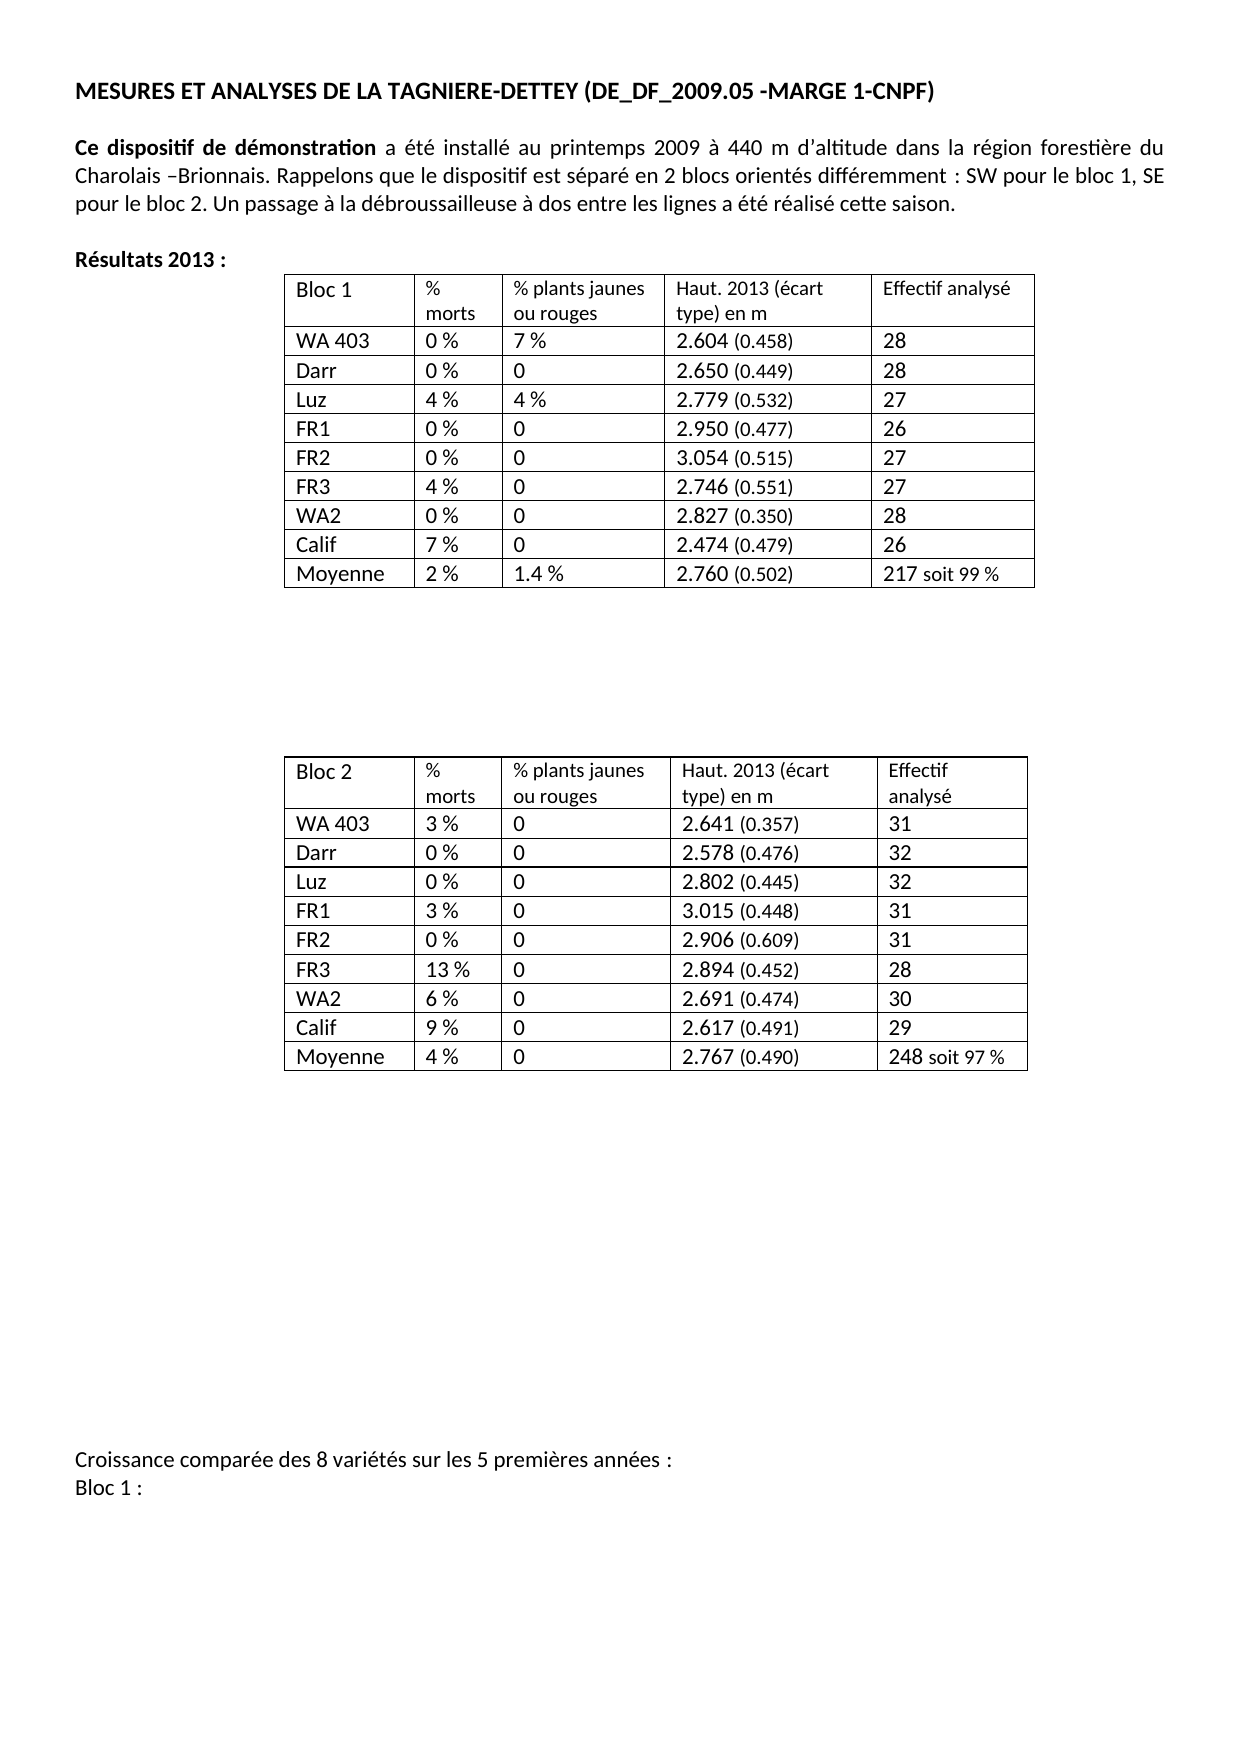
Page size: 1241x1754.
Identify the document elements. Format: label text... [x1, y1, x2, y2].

text MESURES ET ANALYSES DE LA TAGNIERE-DETTEY (DE_DF_2009.05 -MARGE 1-CNPF) [75, 75, 1165, 106]
table_cell 2.604 (0.458) [665, 327, 871, 355]
table_cell Moyenne [285, 1042, 414, 1070]
table_cell 27 [872, 472, 1034, 500]
table_cell Calif [285, 530, 414, 558]
table_header Haut. 2013 (écart type) en m [665, 275, 871, 326]
table_cell 28 [878, 955, 1027, 983]
table_header % plants jaunes ou rouges [503, 275, 664, 326]
table_cell 0 % [415, 443, 502, 471]
table_cell 2.827 (0.350) [665, 501, 871, 529]
table_cell 0 [503, 443, 664, 471]
table_header % plants jaunes ou rouges [502, 758, 670, 808]
table_cell 0 [503, 472, 664, 500]
table_cell 2.641 (0.357) [671, 809, 877, 837]
table_cell 2.617 (0.491) [671, 1013, 877, 1041]
table_cell 29 [878, 1013, 1027, 1041]
table_cell 2.802 (0.445) [671, 868, 877, 896]
table_cell 30 [878, 984, 1027, 1012]
table_cell FR1 [285, 897, 414, 924]
table_cell 0 % [415, 868, 501, 896]
table_cell 9 % [415, 1013, 501, 1041]
table_cell 0 % [415, 356, 502, 384]
table_cell 0 [502, 955, 670, 983]
table_cell 2 % [415, 559, 502, 587]
table_cell 217 soit 99 % [872, 559, 1034, 587]
table_cell 0 % [415, 414, 502, 442]
table_cell 0 % [415, 926, 501, 954]
table_cell WA2 [285, 501, 414, 529]
table_cell Moyenne [285, 559, 414, 587]
table_header Bloc 1 [285, 275, 414, 326]
table_cell 248 soit 97 % [878, 1042, 1027, 1070]
table_cell 3 % [415, 809, 501, 837]
table_header Haut. 2013 (écart type) en m [671, 758, 877, 808]
table_cell 1.4 % [503, 559, 664, 587]
table_cell 27 [872, 385, 1034, 413]
table_cell 4 % [415, 472, 502, 500]
table_cell 27 [872, 443, 1034, 471]
table_cell 13 % [415, 955, 501, 983]
text Croissance comparée des 8 variétés sur les 5 premières années : [75, 1445, 1165, 1473]
table_cell 0 % [415, 501, 502, 529]
table_cell 2.950 (0.477) [665, 414, 871, 442]
table_cell 32 [878, 839, 1027, 866]
table_cell 2.779 (0.532) [665, 385, 871, 413]
table_cell Darr [285, 839, 414, 866]
table_cell 28 [872, 501, 1034, 529]
table_cell 7 % [503, 327, 664, 355]
table_cell 28 [872, 356, 1034, 384]
table_header Effectif analysé [872, 275, 1034, 326]
table_cell Luz [285, 868, 414, 896]
table_cell 26 [872, 414, 1034, 442]
table_cell 26 [872, 530, 1034, 558]
table_cell Calif [285, 1013, 414, 1041]
table_cell 0 [502, 809, 670, 837]
table_cell 4 % [415, 1042, 501, 1070]
table_cell 31 [878, 926, 1027, 954]
table_cell 0 [502, 839, 670, 866]
table_cell FR2 [285, 443, 414, 471]
table_cell 2.691 (0.474) [671, 984, 877, 1012]
table_cell 0 [502, 897, 670, 924]
text Résultats 2013 : [75, 246, 1165, 274]
table_cell 4 % [415, 385, 502, 413]
table_cell FR2 [285, 926, 414, 954]
table_cell 0 [502, 984, 670, 1012]
table_cell 0 [502, 868, 670, 896]
table_cell 2.894 (0.452) [671, 955, 877, 983]
table_cell 0 [503, 414, 664, 442]
table_cell 2.767 (0.490) [671, 1042, 877, 1070]
table_cell 6 % [415, 984, 501, 1012]
table_cell 2.578 (0.476) [671, 839, 877, 866]
table_cell 2.760 (0.502) [665, 559, 871, 587]
table_header Bloc 2 [285, 758, 414, 808]
table_cell 0 % [415, 839, 501, 866]
table_cell 0 [503, 356, 664, 384]
table_cell 0 % [415, 327, 502, 355]
table_cell Luz [285, 385, 414, 413]
table_cell 0 [503, 530, 664, 558]
table_cell 0 [502, 1013, 670, 1041]
table_header Effectif analysé [878, 758, 1027, 808]
table_cell 28 [872, 327, 1034, 355]
table_cell Darr [285, 356, 414, 384]
text Bloc 1 : [75, 1473, 1165, 1501]
table_cell 31 [878, 897, 1027, 924]
table_cell 4 % [503, 385, 664, 413]
text Ce dispositif de démonstration a été installé au printemps 2009 à d’altitude dans la région forestière du Charolais –Brionnais. Rappelons que le dispositif est séparé en 2 blocs orientés différemment : SW pour le bloc 1, SE pour le bloc 2. Un passage à la débroussailleuse à dos entre les lignes a été réalisé cette saison. [75, 133, 1165, 218]
table_cell WA 403 [285, 327, 414, 355]
table_cell 2.650 (0.449) [665, 356, 871, 384]
table_header % morts [415, 758, 501, 808]
table_cell 0 [503, 501, 664, 529]
table_cell 3.015 (0.448) [671, 897, 877, 924]
table_cell WA 403 [285, 809, 414, 837]
table_cell 3 % [415, 897, 501, 924]
table_cell 2.906 (0.609) [671, 926, 877, 954]
table_header % morts [415, 275, 502, 326]
table_cell 31 [878, 809, 1027, 837]
table_cell 2.746 (0.551) [665, 472, 871, 500]
table_cell 7 % [415, 530, 502, 558]
table_cell 2.474 (0.479) [665, 530, 871, 558]
table_cell 3.054 (0.515) [665, 443, 871, 471]
table_cell FR3 [285, 955, 414, 983]
table_cell 0 [502, 1042, 670, 1070]
table_cell 32 [878, 868, 1027, 896]
table_cell FR3 [285, 472, 414, 500]
table_cell WA2 [285, 984, 414, 1012]
table_cell 0 [502, 926, 670, 954]
table_cell FR1 [285, 414, 414, 442]
